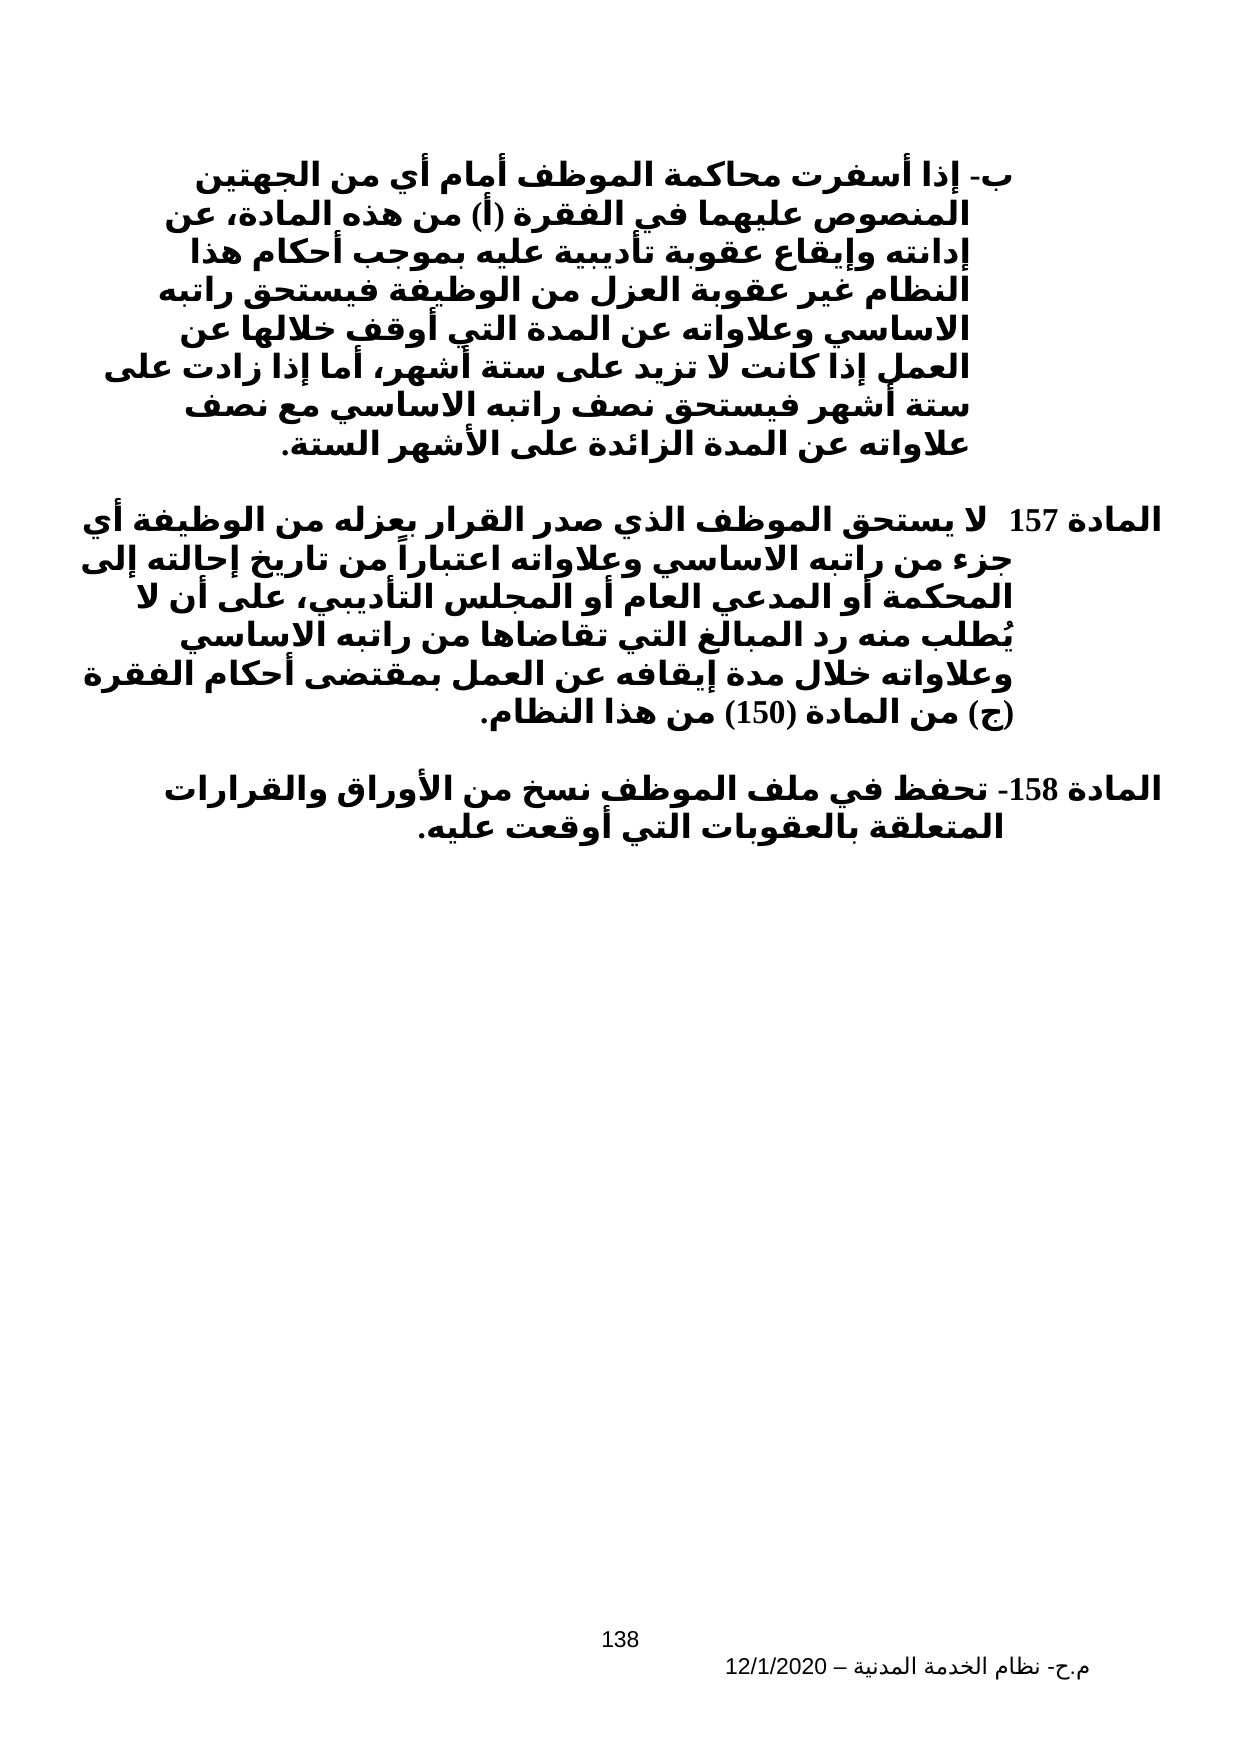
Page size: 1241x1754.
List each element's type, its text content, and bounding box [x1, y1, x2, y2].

table_cell المادة 157- لا يستحق الموظف الذي صدر القرار بعزله من الوظيفة أي جزء من راتبه الاساسي وعلاواته اعتباراً من تاريخ إحالته إلى المحكمة أو المدعي العام أو المجلس التأديبي، على أن لا يُطلب منه رد المبالغ التي تقاضاها من راتبه الاساسي وعلاواته خلال مدة إيقافه عن العمل بمقتضى أحكام الفقرة (ج) من المادة (150) من هذا النظام. [66, 501, 1174, 769]
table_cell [66, 156, 1174, 501]
table_cell المادة 158- تحفظ في ملف الموظف نسخ من الأوراق والقرارات المتعلقة بالعقوبات التي أوقعت عليه. [66, 769, 1174, 884]
